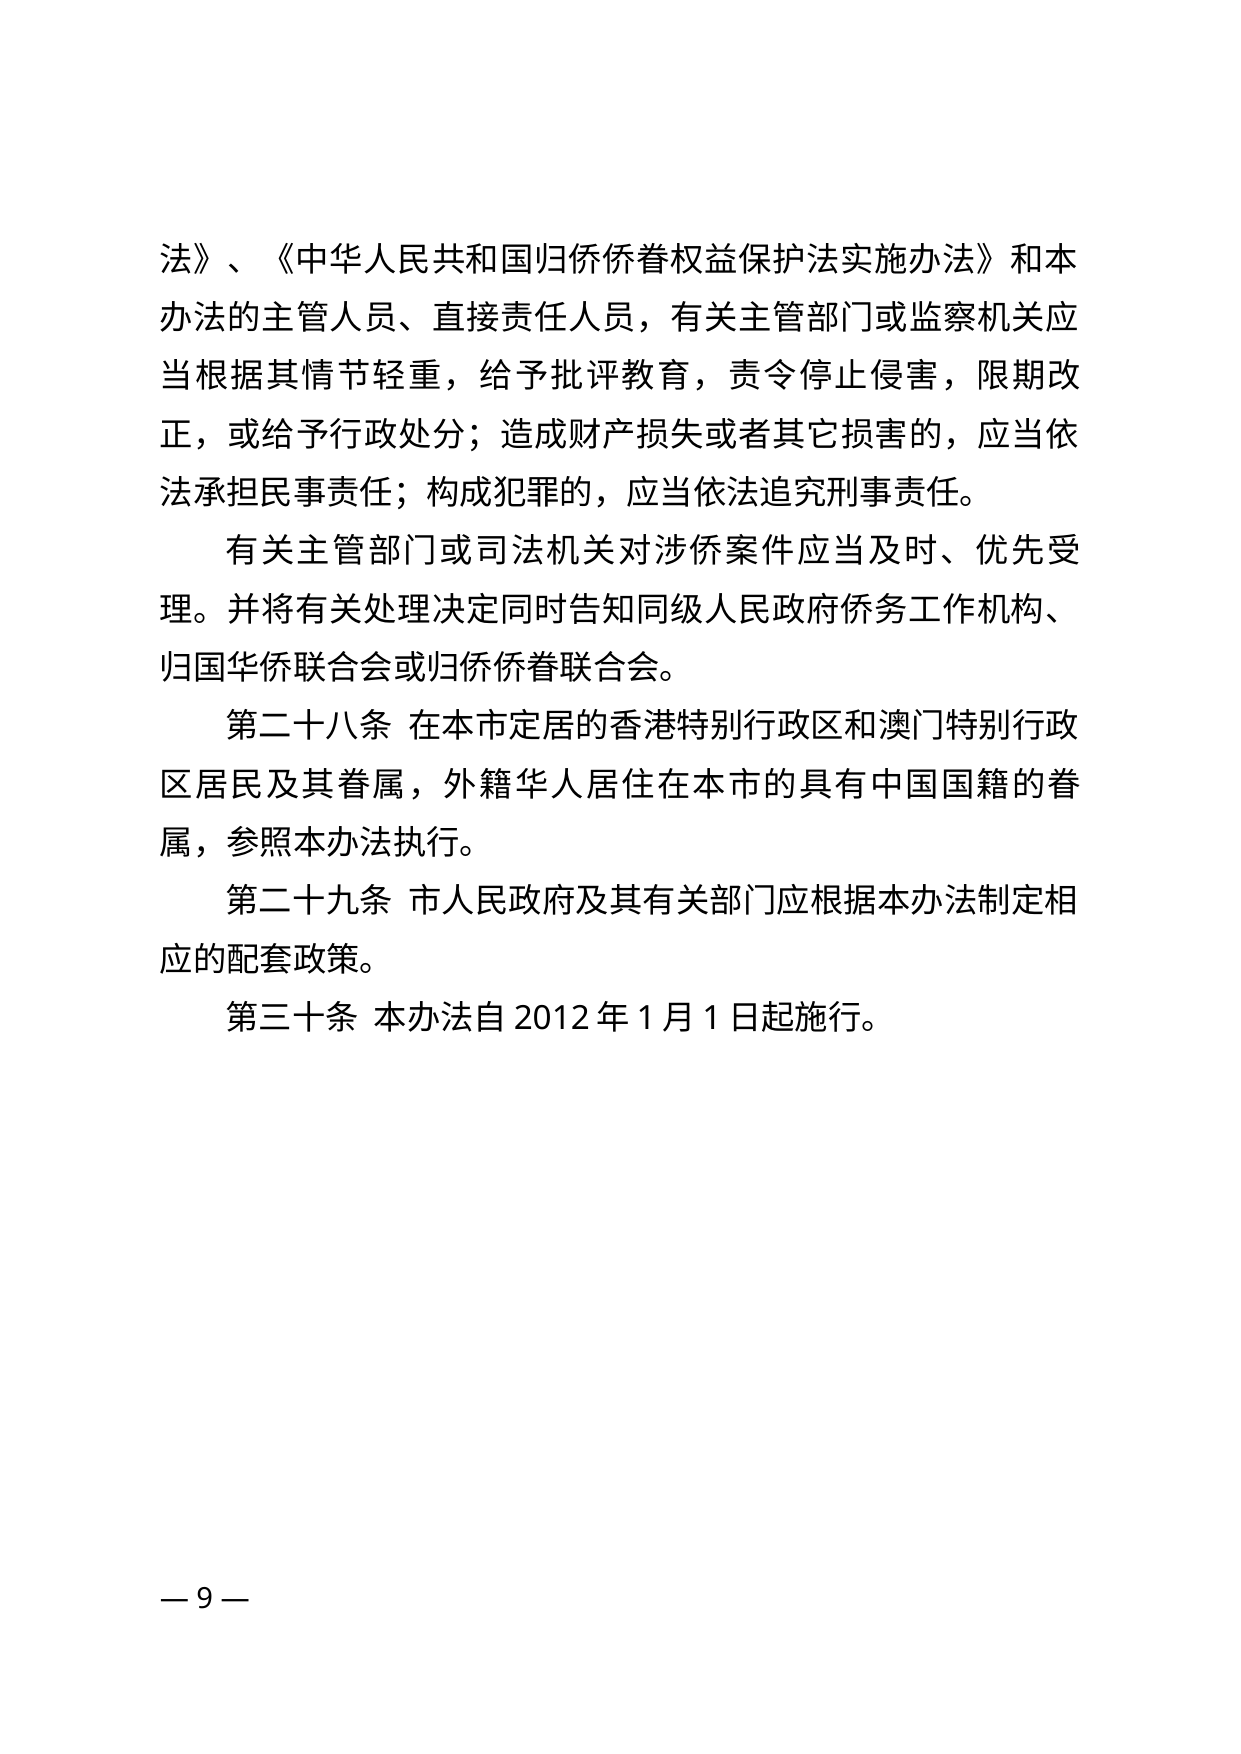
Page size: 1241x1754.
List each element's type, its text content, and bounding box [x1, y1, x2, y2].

text 有关主管部门或司法机关对涉侨案件应当及时、优先受理。并将有关处理决定同时告知同级人民政府侨务工作机构、归国华侨联合会或归侨侨眷联合会。 [159, 516, 1081, 691]
text 第二十九条 市人民政府及其有关部门应根据本办法制定相应的配套政策。 [159, 866, 1081, 983]
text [159, 224, 1081, 516]
text 第二十八条 在本市定居的香港特别行政区和澳门特别行政区居民及其眷属，外籍华人居住在本市的具有中国国籍的眷属，参照本办法执行。 [159, 691, 1081, 866]
text 第三十条 本办法自2012年1月1日起施行。 [159, 983, 1081, 1041]
